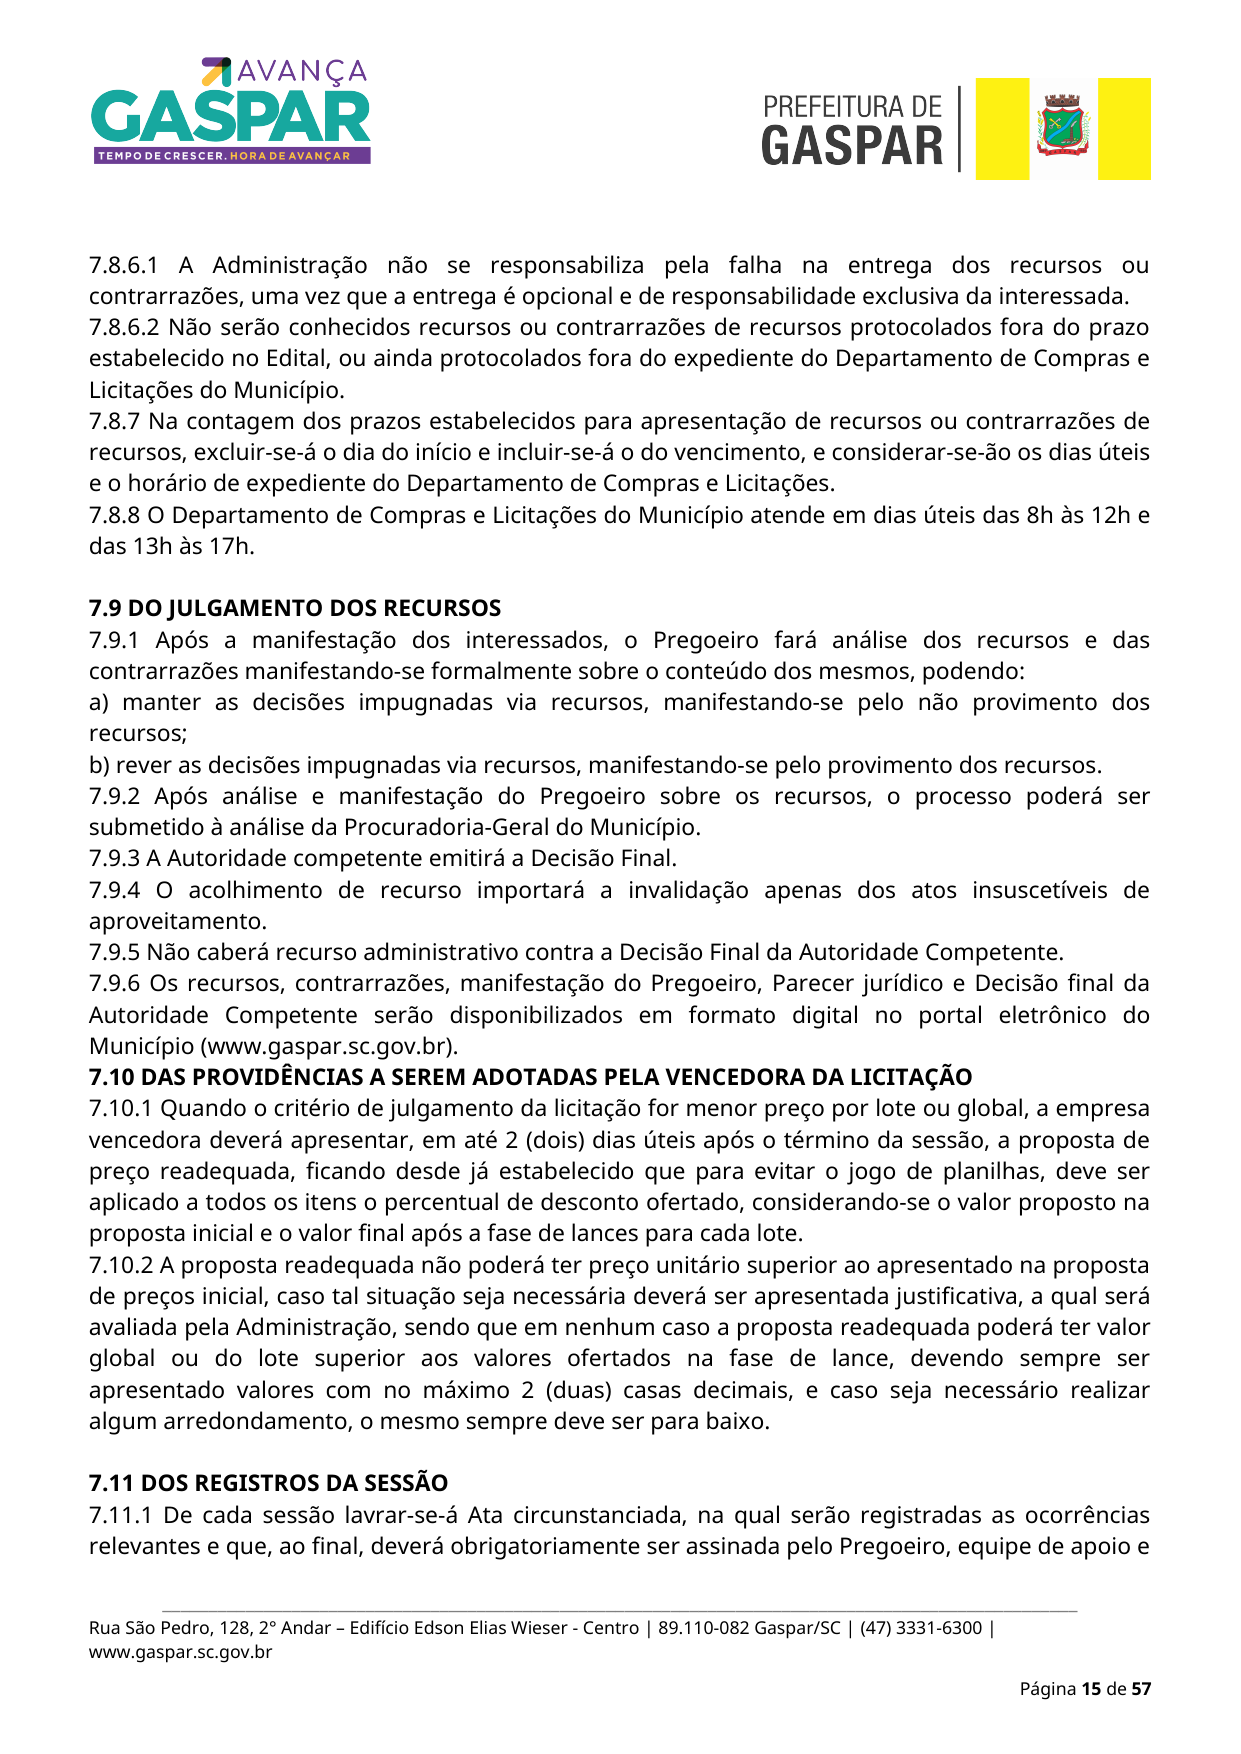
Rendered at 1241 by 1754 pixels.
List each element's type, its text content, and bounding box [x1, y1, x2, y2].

text a) manter as decisões impugnadas via recursos, manifestando-se pelo não provimento dos recursos; [89, 686, 1152, 749]
text 7.8.6.1 A Administração não se responsabiliza pela falha na entrega dos recursos ou contrarrazões, uma vez que a entrega é opcional e de responsabilidade exclusiva da interessada. [89, 249, 1152, 311]
text 7.8.7 Na contagem dos prazos estabelecidos para apresentação de recursos ou contrarrazões de recursos, excluir-se-á o dia do início e incluir-se-á o do vencimento, e considerar-se-ão os dias úteis e o horário de expediente do Departamento de Compras e Licitações. [89, 405, 1152, 499]
text 7.11 DOS REGISTROS DA SESSÃO [89, 1467, 1152, 1499]
text 7.8.8 O Departamento de Compras e Licitações do Município atende em dias úteis das 8h às 12h e das 13h às 17h. [89, 499, 1152, 561]
text 7.9.6 Os recursos, contrarrazões, manifestação do Pregoeiro, Parecer jurídico e Decisão final da Autoridade Competente serão disponibilizados em formato digital no portal eletrônico do Município (www.gaspar.sc.gov.br). [89, 967, 1152, 1061]
text b) rever as decisões impugnadas via recursos, manifestando-se pelo provimento dos recursos. [89, 749, 1152, 780]
text 7.9.3 A Autoridade competente emitirá a Decisão Final. [89, 842, 1152, 874]
text 7.10 DAS PROVIDÊNCIAS A SEREM ADOTADAS PELA VENCEDORA DA LICITAÇÃO [89, 1061, 1152, 1092]
text 7.9 DO JULGAMENTO DOS RECURSOS [89, 592, 1152, 624]
text 7.9.2 Após análise e manifestação do Pregoeiro sobre os recursos, o processo poderá ser submetido à análise da Procuradoria-Geral do Município. [89, 780, 1152, 842]
text 7.9.4 O acolhimento de recurso importará a invalidação apenas dos atos insuscetíveis de aproveitamento. [89, 874, 1152, 936]
text 7.10.2 A proposta readequada não poderá ter preço unitário superior ao apresentado na proposta de preços inicial, caso tal situação seja necessária deverá ser apresentada justificativa, a qual será avaliada pela Administração, sendo que em nenhum caso a proposta readequada poderá ter valor global ou do lote superior aos valores ofertados na fase de lance, devendo sempre ser apresentado valores com no máximo 2 (duas) casas decimais, e caso seja necessário realizar algum arredondamento, o mesmo sempre deve ser para baixo. [89, 1249, 1152, 1436]
picture [762, 78, 1151, 180]
text 7.9.5 Não caberá recurso administrativo contra a Decisão Final da Autoridade Competente. [89, 936, 1152, 967]
text 7.10.1 Quando o critério de julgamento da licitação for menor preço por lote ou global, a empresa vencedora deverá apresentar, em até 2 (dois) dias úteis após o término da sessão, a proposta de preço readequada, ficando desde já estabelecido que para evitar o jogo de planilhas, deve ser aplicado a todos os itens o percentual de desconto ofertado, considerando-se o valor proposto na proposta inicial e o valor final após a fase de lances para cada lote. [89, 1092, 1152, 1249]
text 7.8.6.2 Não serão conhecidos recursos ou contrarrazões de recursos protocolados fora do prazo estabelecido no Edital, ou ainda protocolados fora do expediente do Departamento de Compras e Licitações do Município. [89, 311, 1152, 405]
text 7.9.1 Após a manifestação dos interessados, o Pregoeiro fará análise dos recursos e das contrarrazões manifestando-se formalmente sobre o conteúdo dos mesmos, podendo: [89, 624, 1152, 686]
picture [91, 57, 371, 164]
